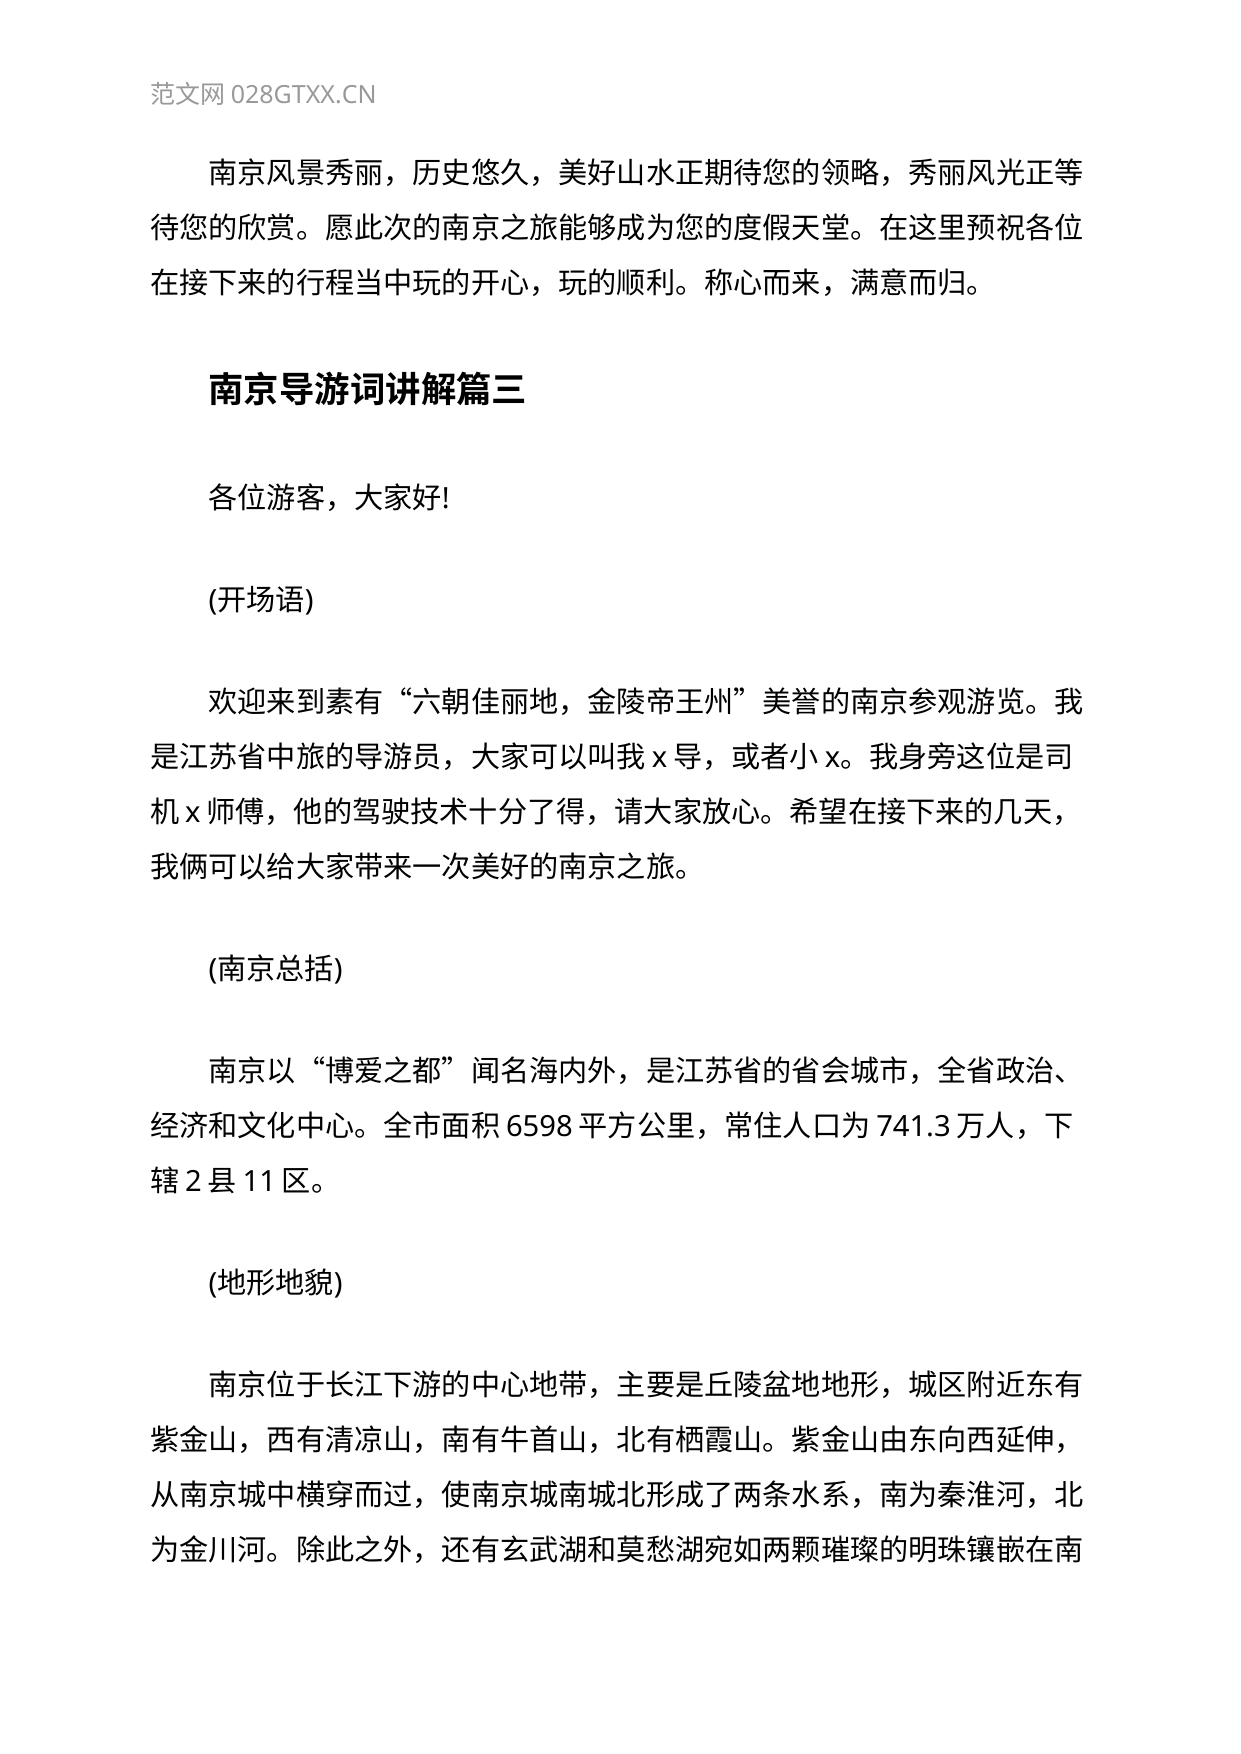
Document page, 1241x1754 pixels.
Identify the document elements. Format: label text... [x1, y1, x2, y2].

text (南京总括) [150, 946, 1090, 988]
text 南京风景秀丽，历史悠久，美好山水正期待您的领略，秀丽风光正等待您的欣赏。愿此次的南京之旅能够成为您的度假天堂。在这里预祝各位在接下来的行程当中玩的开心，玩的顺利。称心而来，满意而归。 [150, 150, 1090, 302]
text 欢迎来到素有“六朝佳丽地，金陵帝王州”美誉的南京参观游览。我是江苏省中旅的导游员，大家可以叫我x导，或者小x。我身旁这位是司机x师傅，他的驾驶技术十分了得，请大家放心。希望在接下来的几天，我俩可以给大家带来一次美好的南京之旅。 [150, 679, 1090, 886]
text 各位游客，大家好! [150, 475, 1090, 517]
text (地形地貌) [150, 1259, 1090, 1302]
text (开场语) [150, 577, 1090, 619]
text 南京导游词讲解篇三 [150, 362, 1090, 413]
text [150, 1361, 1090, 1568]
text 南京以“博爱之都”闻名海内外，是江苏省的省会城市，全省政治、经济和文化中心。全市面积6598平方公里，常住人口为741.3万人，下辖2县11区。 [150, 1048, 1090, 1200]
